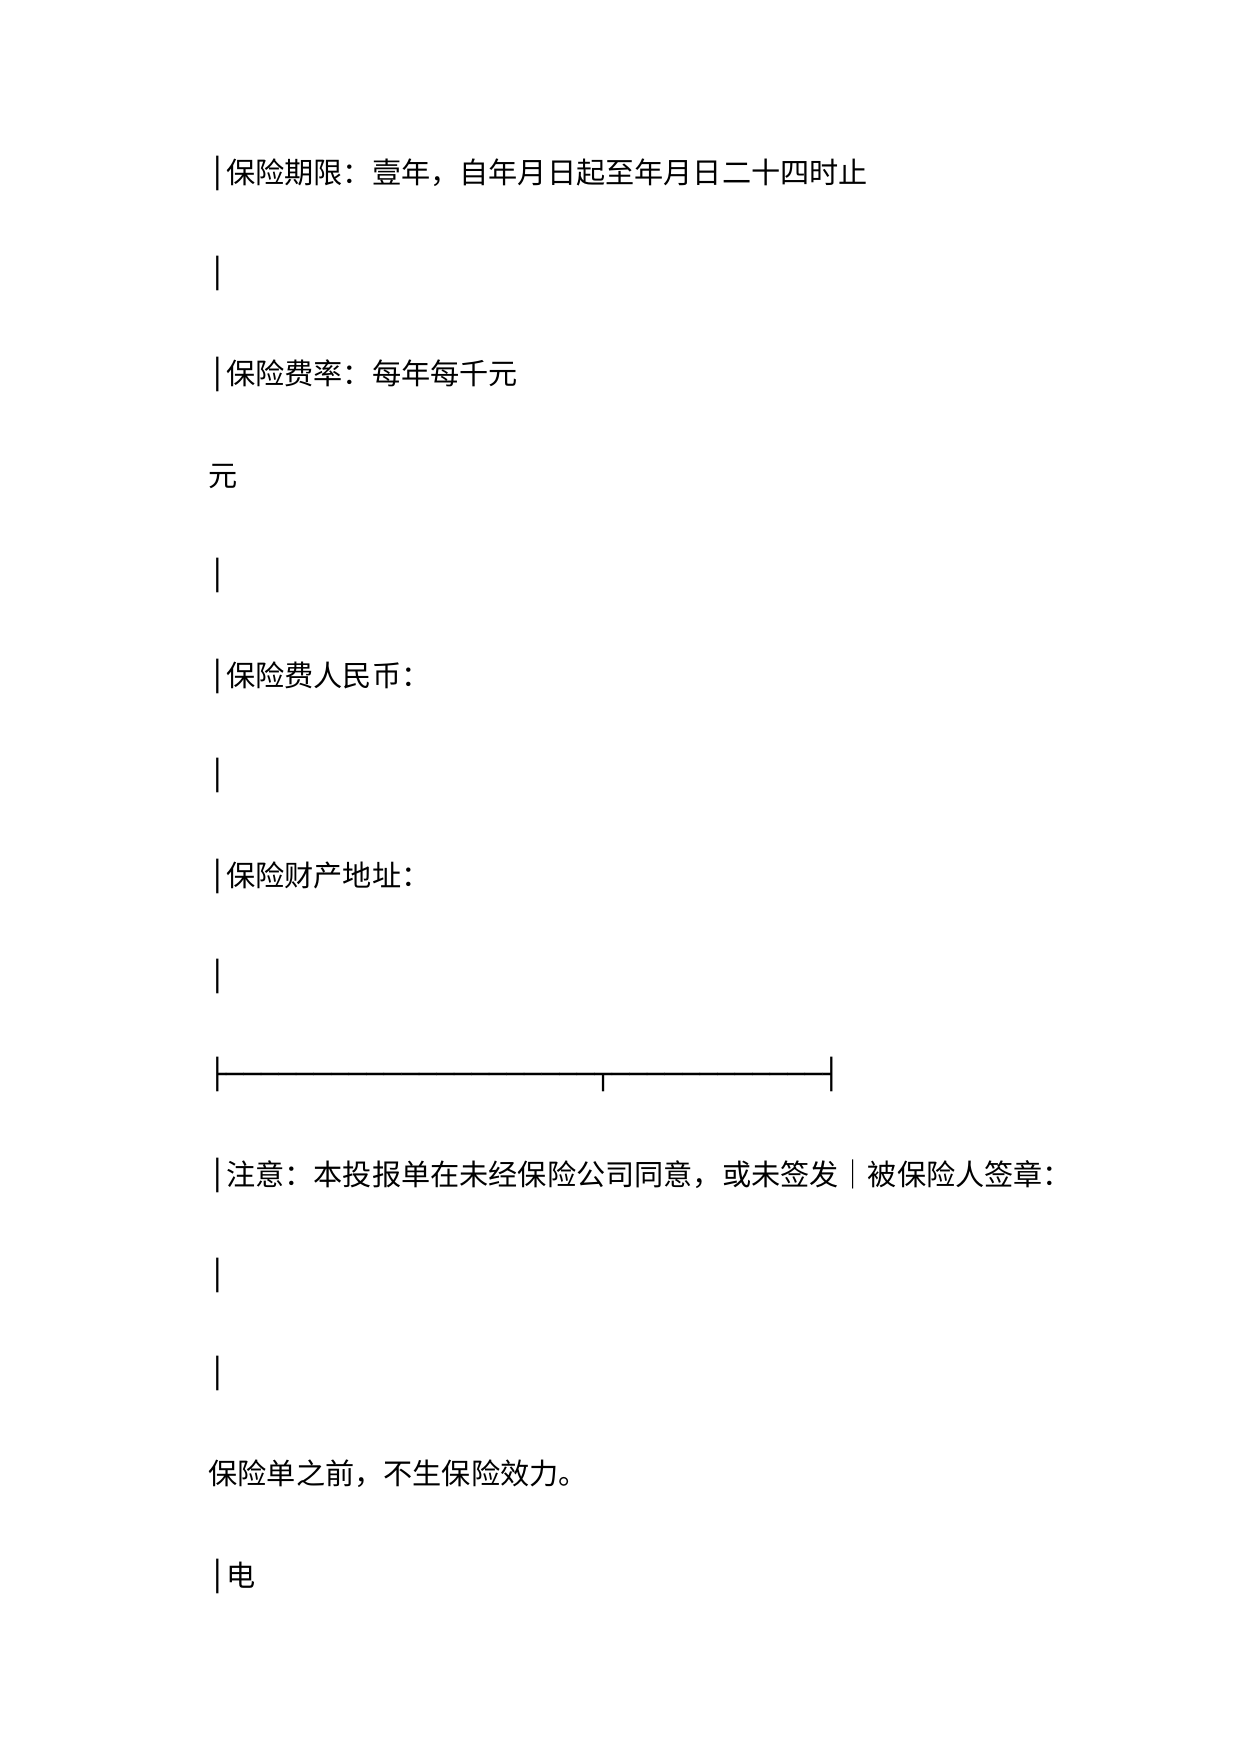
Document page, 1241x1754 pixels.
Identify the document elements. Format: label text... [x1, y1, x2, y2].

text │ [150, 554, 1090, 594]
text │ [150, 754, 1090, 794]
text │保险费率：每年每千元 [150, 350, 1090, 393]
text │ [150, 1254, 1090, 1293]
text │ [150, 955, 1090, 995]
text ├─────────────────────┬────────────┤ [150, 1053, 1090, 1093]
text 元 [150, 452, 1090, 495]
text │ [150, 1352, 1090, 1392]
text │注意：本投报单在未经保险公司同意，或未签发│被保险人签章： [150, 1152, 1090, 1194]
text │保险期限：壹年，自年月日起至年月日二十四时止 [150, 150, 1090, 192]
text 保险单之前，不生保险效力。 [150, 1451, 1090, 1493]
text │ [150, 252, 1090, 292]
text │保险费人民币： [150, 653, 1090, 695]
text │保险财产地址： [150, 853, 1090, 895]
text │电 [150, 1552, 1090, 1595]
